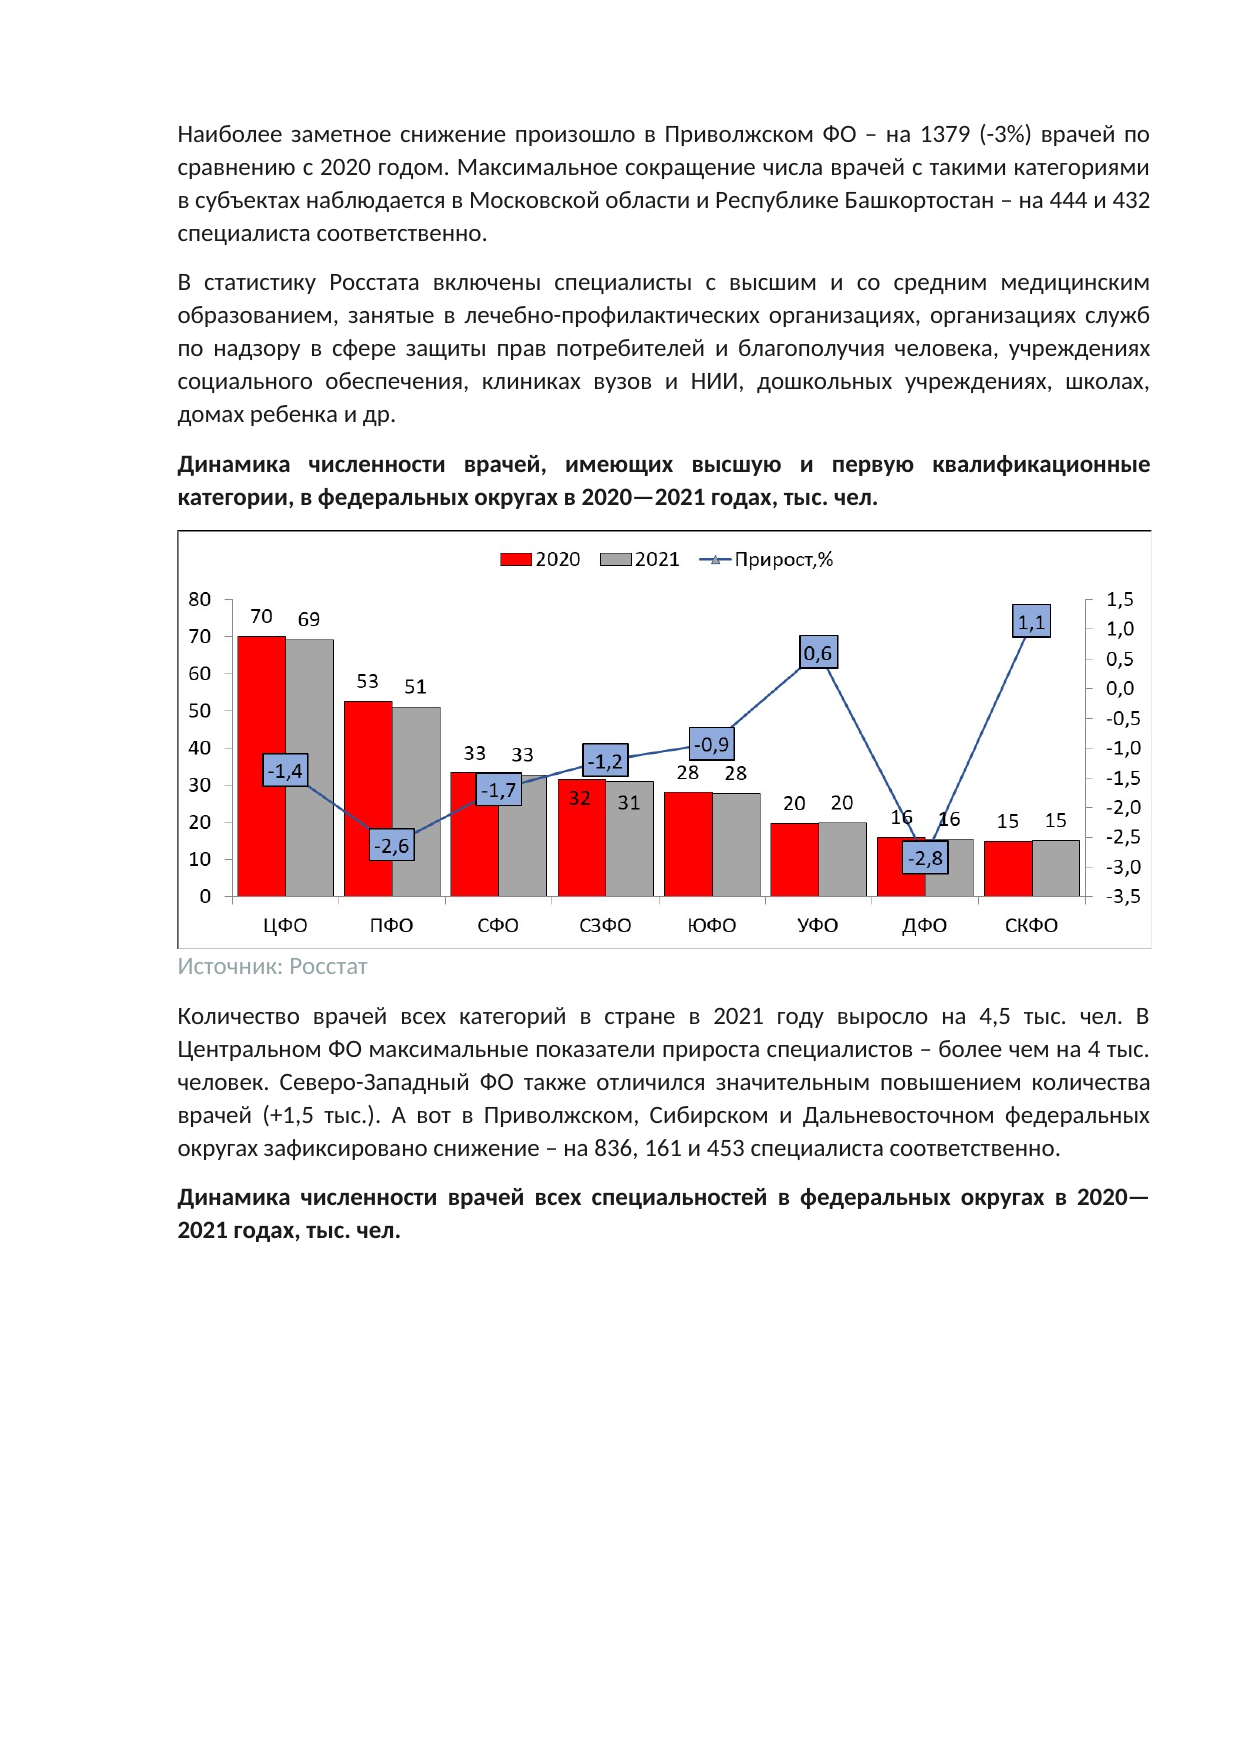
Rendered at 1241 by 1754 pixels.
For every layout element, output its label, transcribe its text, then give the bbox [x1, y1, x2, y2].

text Динамика численности врачей, имеющих высшую и первую квалификационные категории, в федеральных округах в 2020—2021 годах, тыс. чел. [177, 448, 1152, 511]
text В статистику Росстата включены специалисты с высшим и со средним медицинским образованием, занятые в лечебно-профилактических организациях, организациях служб по надзору в сфере защиты прав потребителей и благополучия человека, учреждениях социального обеспечения, клиниках вузов и НИИ, дошкольных учреждениях, школах, домах ребенка и др. [177, 266, 1152, 429]
text Источник: Росстат [177, 949, 1152, 981]
text Количество врачей всех категорий в стране в 2021 году выросло на 4,5 тыс. чел. В Центральном ФО максимальные показатели прироста специалистов – более чем на 4 тыс. человек. Северо-Западный ФО также отличился значительным повышением количества врачей (+1,5 тыс.). А вот в Приволжском, Сибирском и Дальневосточном федеральных округах зафиксировано снижение – на 836, 161 и 453 специалиста соответственно. [177, 1000, 1152, 1162]
text Наиболее заметное снижение произошло в Приволжском ФО – на 1379 (-3%) врачей по сравнению с 2020 годом. Максимальное сокращение числа врачей с такими категориями в субъектах наблюдается в Московской области и Республике Башкортостан – на 444 и 432 специалиста соответственно. [177, 118, 1152, 247]
text Динамика численности врачей всех специальностей в федеральных округах в 2020—2021 годах, тыс. чел. [177, 1181, 1152, 1245]
picture [177, 530, 1152, 949]
